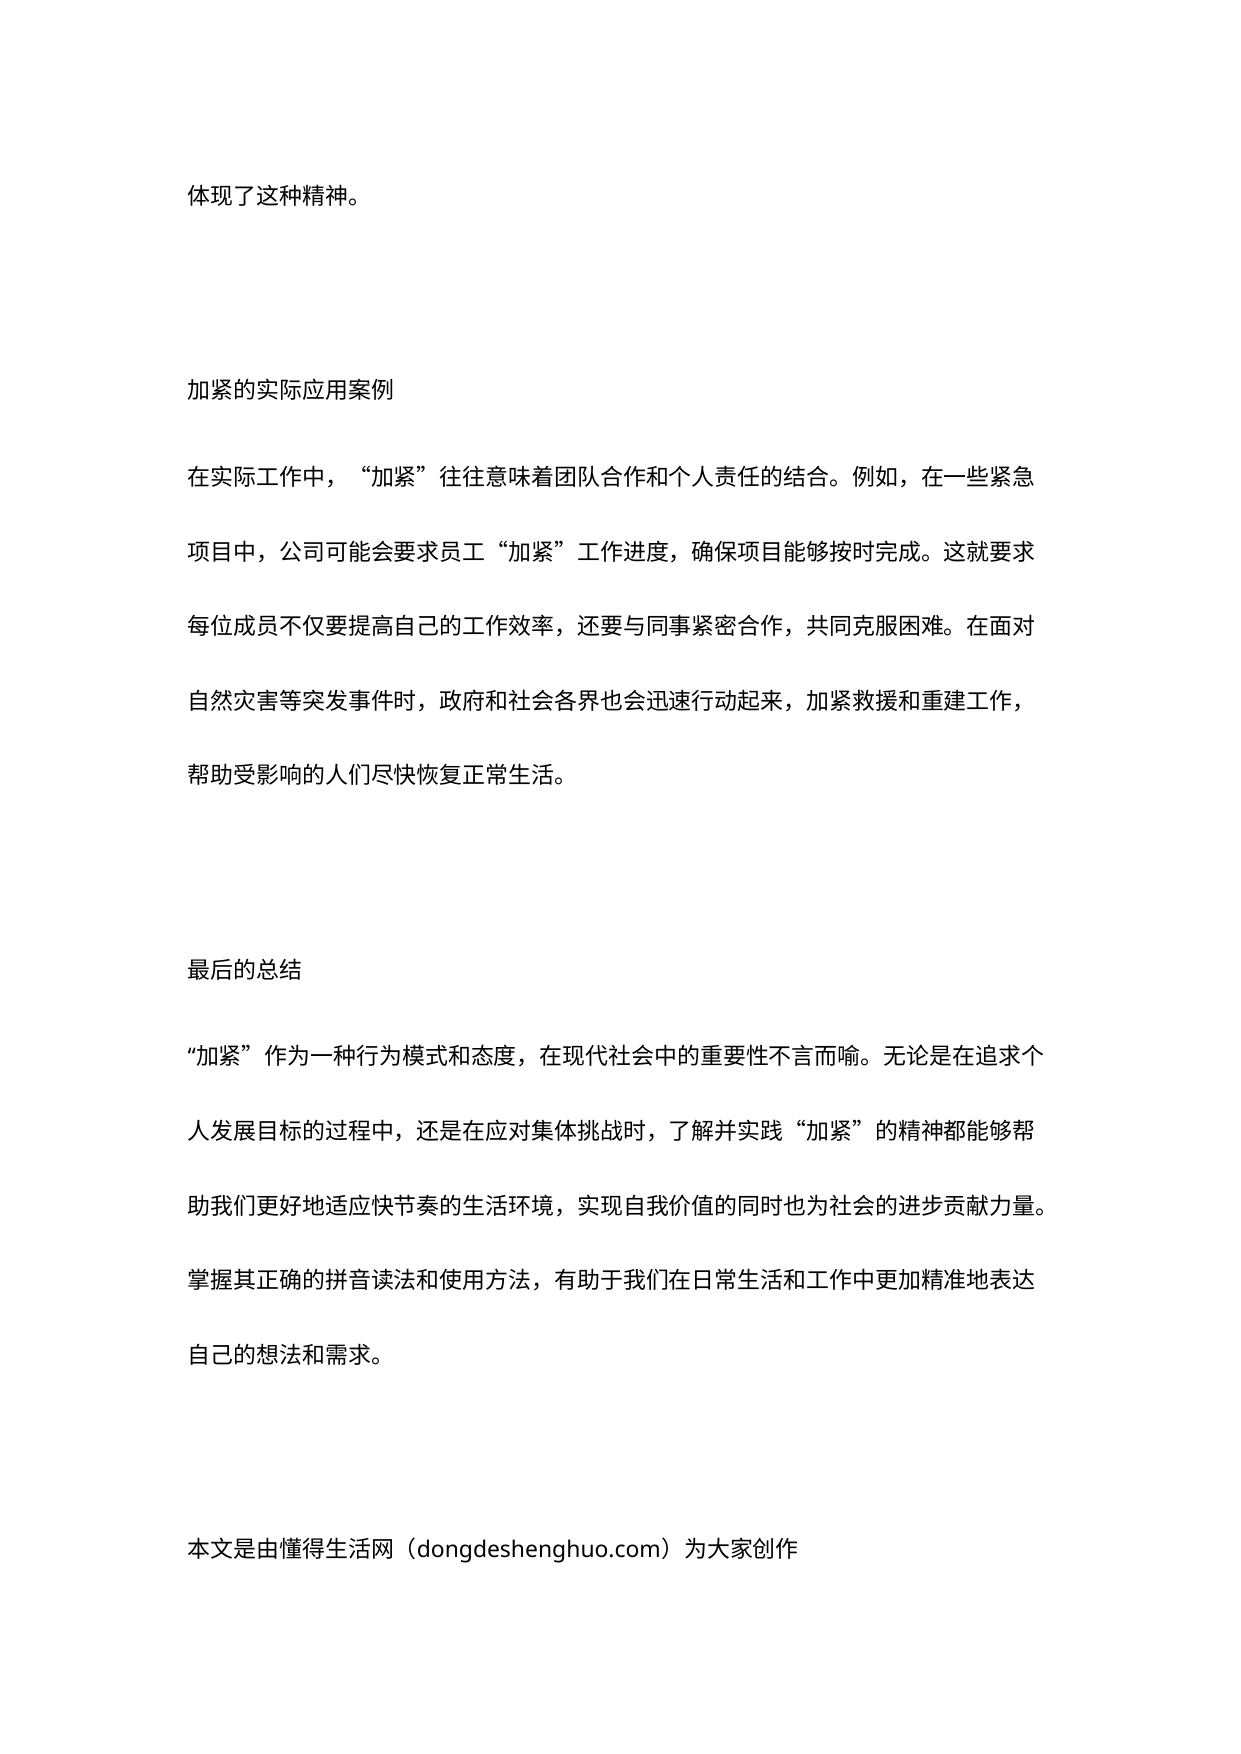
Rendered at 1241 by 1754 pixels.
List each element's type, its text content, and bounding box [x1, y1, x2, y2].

text “加紧”作为一种行为模式和态度，在现代社会中的重要性不言而喻。无论是在追求个人发展目标的过程中，还是在应对集体挑战时，了解并实践“加紧”的精神都能够帮助我们更好地适应快节奏的生活环境，实现自我价值的同时也为社会的进步贡献力量。掌握其正确的拼音读法和使用方法，有助于我们在日常生活和工作中更加精准地表达自己的想法和需求。 [187, 1022, 1053, 1386]
text 本文是由懂得生活网（dongdeshenghuo.com）为大家创作 [187, 1515, 1053, 1580]
text 加紧的实际应用案例 [187, 356, 1053, 421]
text 在实际工作中，“加紧”往往意味着团队合作和个人责任的结合。例如，在一些紧急项目中，公司可能会要求员工“加紧”工作进度，确保项目能够按时完成。这就要求每位成员不仅要提高自己的工作效率，还要与同事紧密合作，共同克服困难。在面对自然灾害等突发事件时，政府和社会各界也会迅速行动起来，加紧救援和重建工作，帮助受影响的人们尽快恢复正常生活。 [187, 443, 1053, 807]
text 最后的总结 [187, 936, 1053, 1001]
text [187, 162, 1053, 227]
